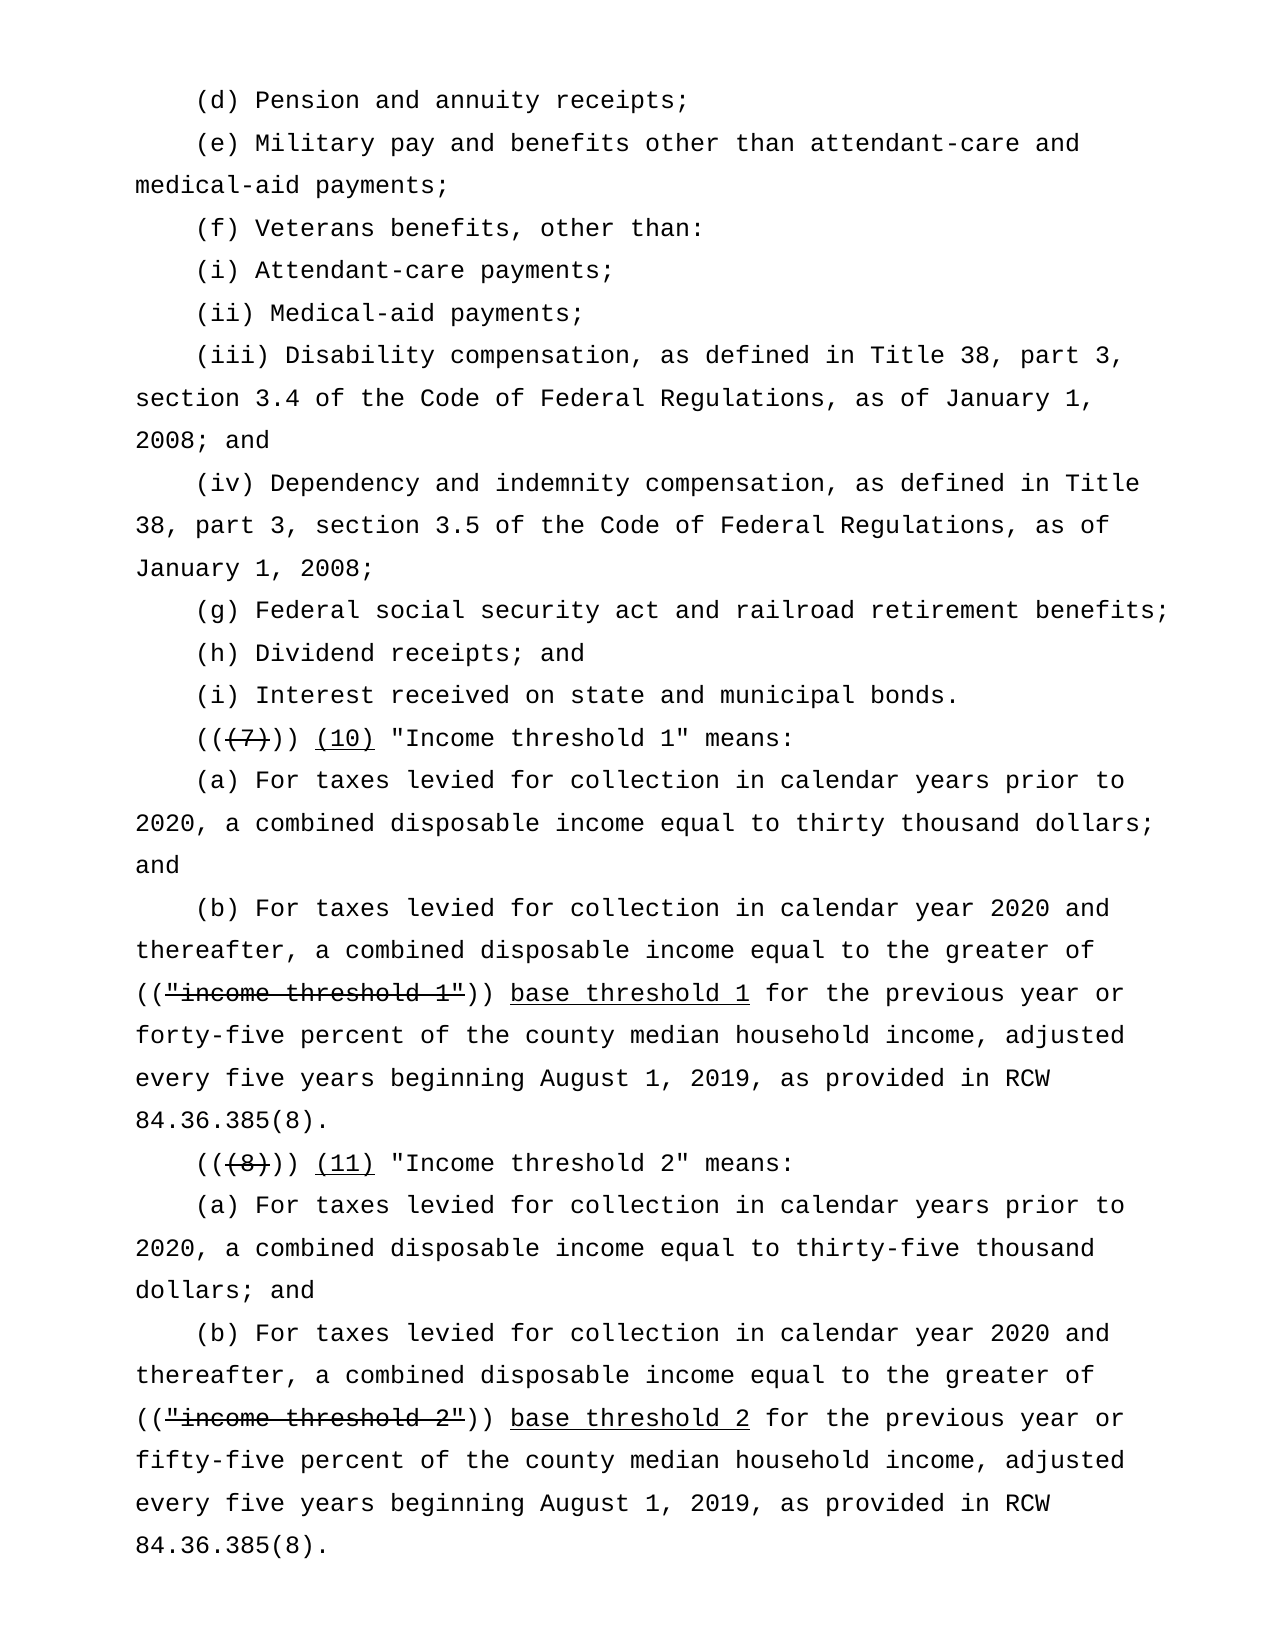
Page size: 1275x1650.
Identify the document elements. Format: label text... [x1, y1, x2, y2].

text (ii) Medical-aid payments; [135, 287, 1170, 330]
text (iv) Dependency and indemnity compensation, as defined in Title 38, part 3, section 3.5 of the Code of Federal Regulations, as of January 1, 2008; [135, 457, 1170, 585]
text (b) For taxes levied for collection in calendar year 2020 and thereafter, a combined disposable income equal to the greater of (("income threshold 2")) base threshold 2 for the previous year or fifty-five percent of the county median household income, adjusted every five years beginning August 1, 2019, as provided in RCW 84.36.385(8). [135, 1307, 1170, 1562]
text (((8))) (11) "Income threshold 2" means: [135, 1137, 1170, 1180]
text (iii) Disability compensation, as defined in Title 38, part 3, section 3.4 of the Code of Federal Regulations, as of January 1, 2008; and [135, 330, 1170, 457]
text (f) Veterans benefits, other than: [135, 202, 1170, 245]
text (i) Attendant-care payments; [135, 245, 1170, 287]
text (b) For taxes levied for collection in calendar year 2020 and thereafter, a combined disposable income equal to the greater of (("income threshold 1")) base threshold 1 for the previous year or forty-five percent of the county median household income, adjusted every five years beginning August 1, 2019, as provided in RCW 84.36.385(8). [135, 882, 1170, 1137]
text (i) Interest received on state and municipal bonds. [135, 670, 1170, 712]
text (a) For taxes levied for collection in calendar years prior to 2020, a combined disposable income equal to thirty thousand dollars; and [135, 755, 1170, 882]
text (a) For taxes levied for collection in calendar years prior to 2020, a combined disposable income equal to thirty-five thousand dollars; and [135, 1180, 1170, 1307]
text (g) Federal social security act and railroad retirement benefits; [135, 585, 1170, 627]
text (((7))) (10) "Income threshold 1" means: [135, 712, 1170, 755]
text (h) Dividend receipts; and [135, 627, 1170, 670]
text (d) Pension and annuity receipts; [135, 75, 1170, 117]
text (e) Military pay and benefits other than attendant-care and medical-aid payments; [135, 117, 1170, 202]
